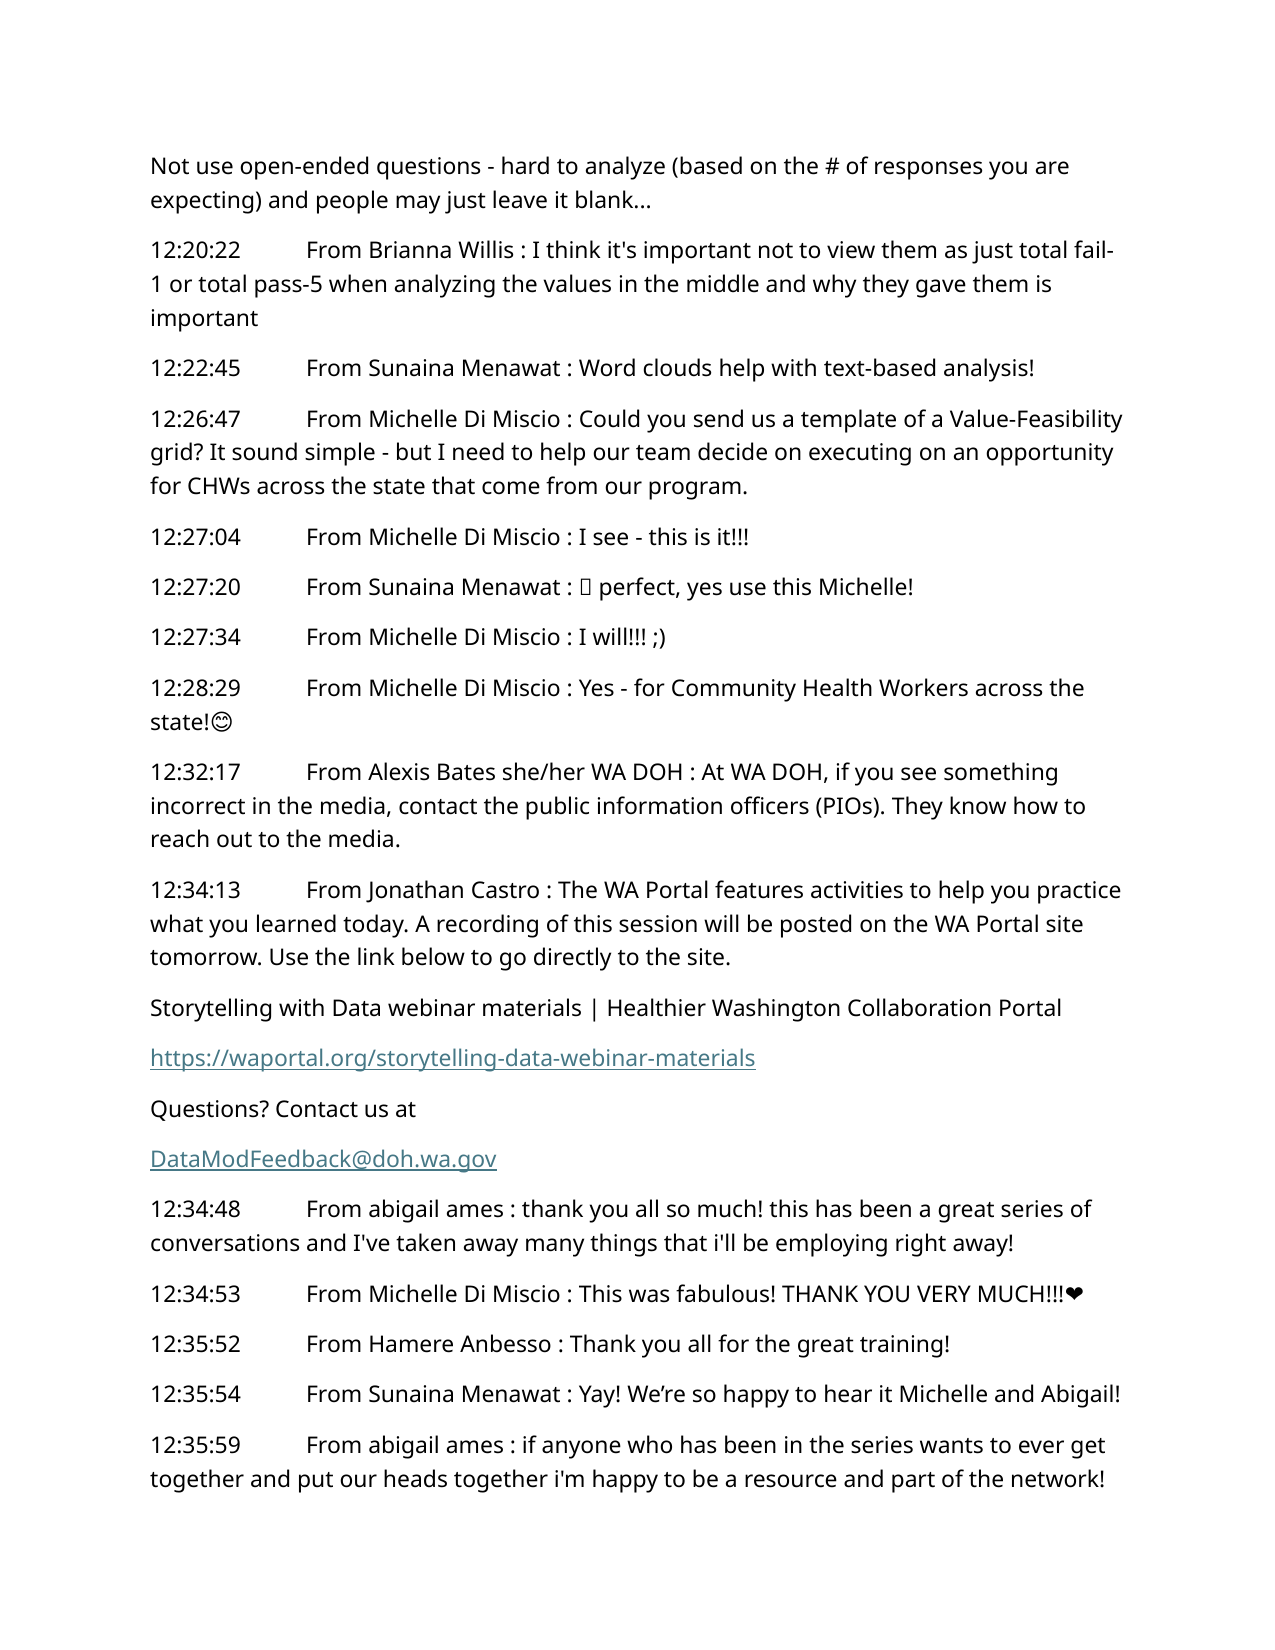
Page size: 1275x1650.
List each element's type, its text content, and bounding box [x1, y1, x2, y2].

text 12:34:53 From Michelle Di Miscio : This was fabulous! THANK YOU VERY MUCH!!!❤️ [150, 1277, 1125, 1309]
text Not use open-ended questions - hard to analyze (based on the # of responses you are expecting) and people may just leave it blank... [150, 150, 1125, 215]
text 12:35:59 From abigail ames : if anyone who has been in the series wants to ever get together and put our heads together i'm happy to be a resource and part of the network! [150, 1429, 1125, 1494]
text https://waportal.org/storytelling-data-webinar-materials [150, 1042, 1125, 1073]
text 12:20:22 From Brianna Willis : I think it's important not to view them as just total fail-1 or total pass-5 when analyzing the values in the middle and why they gave them is important [150, 234, 1125, 333]
text 12:26:47 From Michelle Di Miscio : Could you send us a template of a Value-Feasibility grid? It sound simple - but I need to help our team decide on executing on an opportunity for CHWs across the state that come from our program. [150, 402, 1125, 501]
text 12:27:04 From Michelle Di Miscio : I see - this is it!!! [150, 520, 1125, 552]
text 12:34:13 From Jonathan Castro : The WA Portal features activities to help you practice what you learned today. A recording of this session will be posted on the WA Portal site tomorrow. Use the link below to go directly to the site. [150, 874, 1125, 972]
text 12:22:45 From Sunaina Menawat : Word clouds help with text-based analysis! [150, 352, 1125, 383]
text 12:28:29 From Michelle Di Miscio : Yes - for Community Health Workers across the state!😊 [150, 672, 1125, 737]
text 12:27:34 From Michelle Di Miscio : I will!!! ;) [150, 621, 1125, 652]
text 12:27:20 From Sunaina Menawat : 🙂 perfect, yes use this Michelle! [150, 571, 1125, 602]
text 12:35:52 From Hamere Anbesso : Thank you all for the great training! [150, 1328, 1125, 1359]
text Storytelling with Data webinar materials | Healthier Washington Collaboration Portal [150, 992, 1125, 1023]
text 12:35:54 From Sunaina Menawat : Yay! We’re so happy to hear it Michelle and Abigail! [150, 1378, 1125, 1409]
text Questions? Contact us at [150, 1092, 1125, 1124]
text 12:34:48 From abigail ames : thank you all so much! this has been a great series of conversations and I've taken away many things that i'll be employing right away! [150, 1193, 1125, 1258]
text DataModFeedback@doh.wa.gov [150, 1143, 1125, 1174]
text 12:32:17 From Alexis Bates she/her WA DOH : At WA DOH, if you see something incorrect in the media, contact the public information officers (PIOs). They know how to reach out to the media. [150, 756, 1125, 854]
